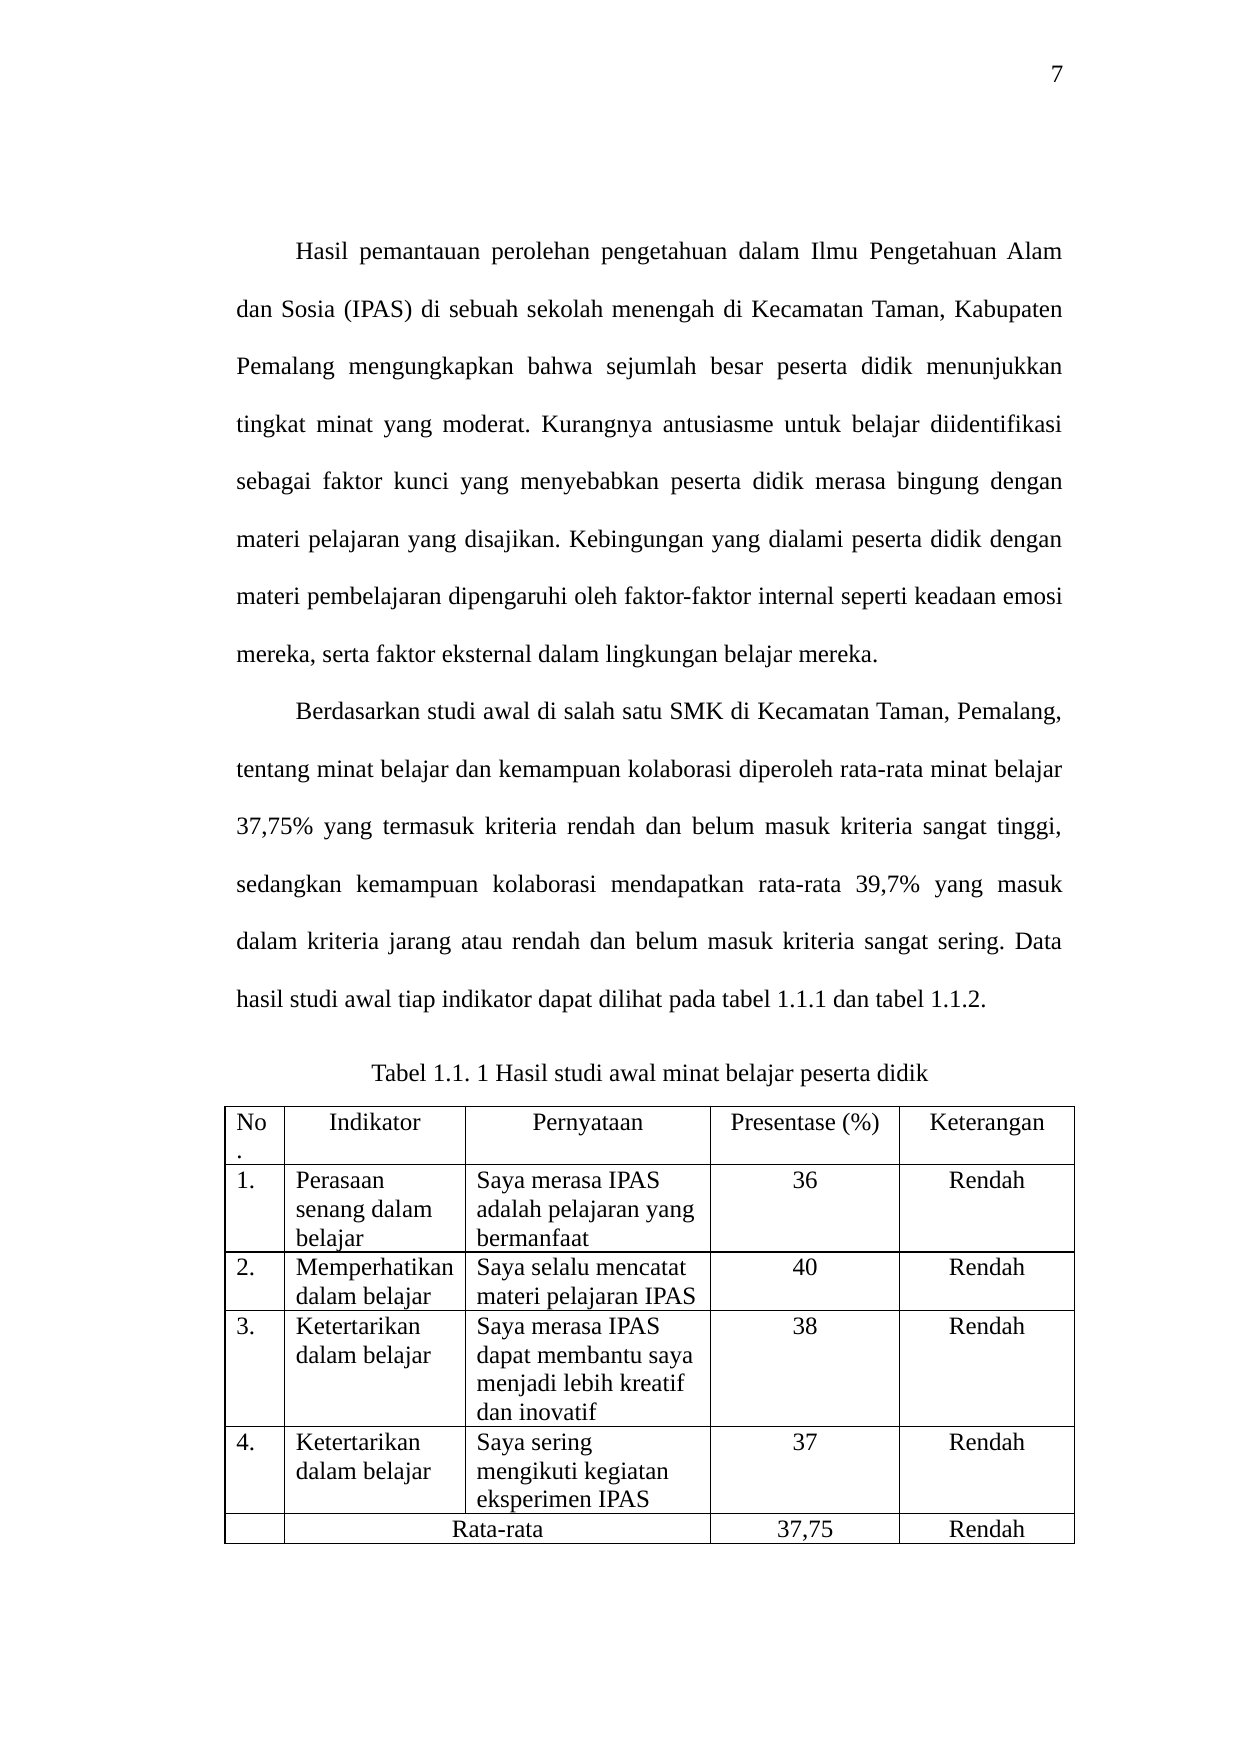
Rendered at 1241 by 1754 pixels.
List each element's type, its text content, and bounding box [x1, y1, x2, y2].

table_header Pernyataan [466, 1107, 710, 1164]
table_cell Rendah [900, 1514, 1074, 1543]
table_cell Saya selalu mencatat materi pelajaran IPAS [466, 1253, 710, 1310]
table_cell 2. [226, 1253, 284, 1310]
table_cell [226, 1514, 284, 1543]
table_cell Rendah [900, 1311, 1074, 1426]
table_header Presentase (%) [711, 1107, 899, 1164]
table_cell Saya merasa IPAS adalah pelajaran yang bermanfaat [466, 1165, 710, 1251]
table_cell Ketertarikan dalam belajar [285, 1311, 465, 1426]
table_cell 1. [226, 1165, 284, 1251]
table_cell Saya sering mengikuti kegiatan eksperimen IPAS [466, 1427, 710, 1513]
table_cell Rendah [900, 1253, 1074, 1310]
table_cell 4. [226, 1427, 284, 1513]
table_header No. [226, 1107, 284, 1164]
table_header Keterangan [900, 1107, 1074, 1164]
table_cell Rendah [900, 1165, 1074, 1251]
table_cell 37,75 [711, 1514, 899, 1543]
table_cell 3. [226, 1311, 284, 1426]
table_header Indikator [285, 1107, 465, 1164]
table_cell Rata-rata [285, 1514, 710, 1543]
table_cell 36 [711, 1165, 899, 1251]
table_cell 38 [711, 1311, 899, 1426]
table_cell Rendah [900, 1427, 1074, 1513]
list Hasil pemantauan perolehan pengetahuan dalam Ilmu Pengetahuan Alam dan Sosia (IPAS) di sebuah sekolah menengah di Kecamatan Taman, Kabupaten Pemalang mengungkapkan bahwa sejumlah besar peserta didik menunjukkan tingkat minat yang moderat. Kurangnya antusiasme untuk belajar diidentifikasi sebagai faktor kunci yang menyebabkan peserta didik merasa bingung dengan materi pelajaran yang disajikan. Kebingungan yang dialami peserta didik dengan materi pembelajaran dipengaruhi oleh faktor-faktor internal seperti keadaan emosi mereka, serta faktor eksternal dalam lingkungan belajar mereka. [236, 236, 1063, 667]
list Berdasarkan studi awal di salah satu SMK di Kecamatan Taman, Pemalang, tentang minat belajar dan kemampuan kolaborasi diperoleh rata-rata minat belajar 37,75% yang termasuk kriteria rendah dan belum masuk kriteria sangat tinggi, sedangkan kemampuan kolaborasi mendapatkan rata-rata 39,7% yang masuk dalam kriteria jarang atau rendah dan belum masuk kriteria sangat sering. Data hasil studi awal tiap indikator dapat dilihat pada tabel 1.1.1 dan tabel 1.1.2. [236, 696, 1063, 1012]
table_cell Perasaan senang dalam belajar [285, 1165, 465, 1251]
table_cell 37 [711, 1427, 899, 1513]
table_cell Memperhatikan dalam belajar [285, 1253, 465, 1310]
table_cell 40 [711, 1253, 899, 1310]
table_cell Ketertarikan dalam belajar [285, 1427, 465, 1513]
table_cell Saya merasa IPAS dapat membantu saya menjadi lebih kreatif dan inovatif [466, 1311, 710, 1426]
